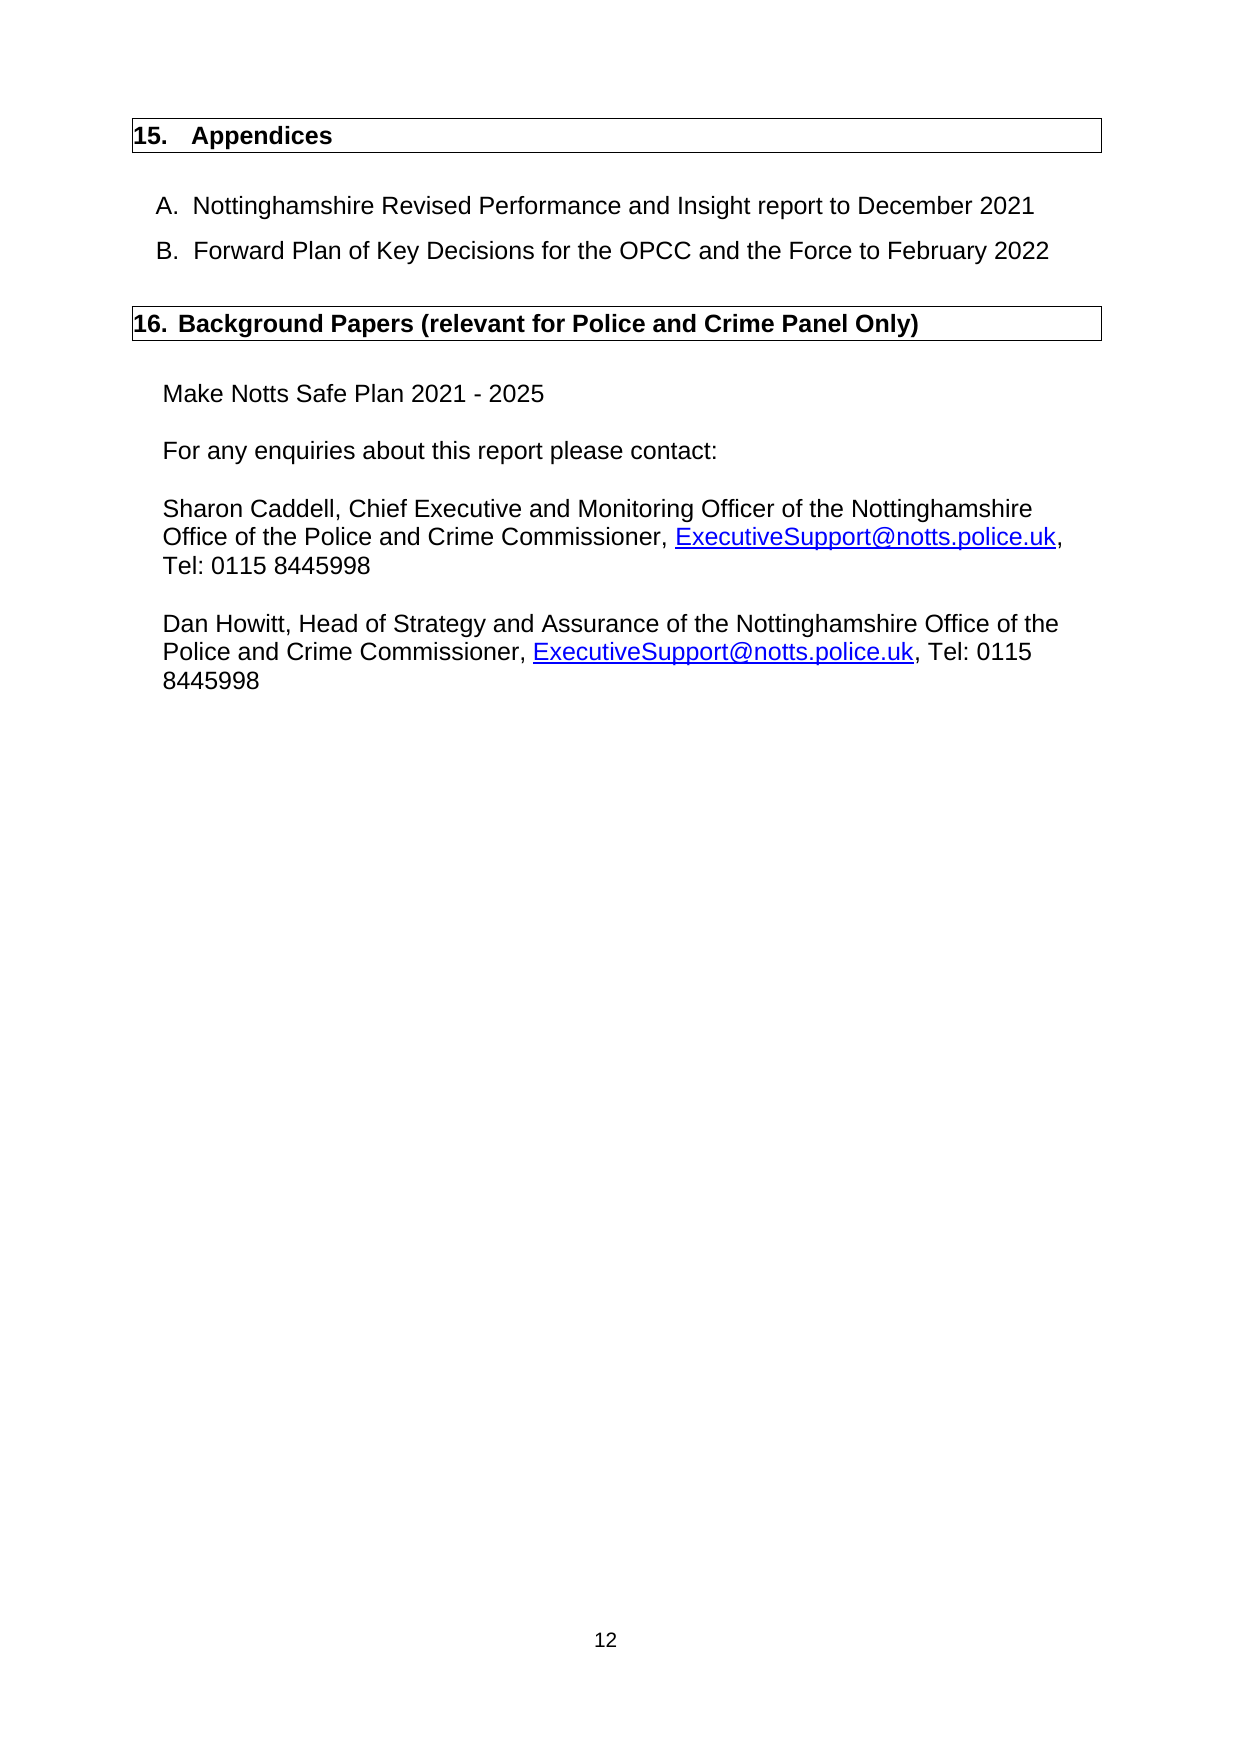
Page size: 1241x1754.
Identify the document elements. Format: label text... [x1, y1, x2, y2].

text Dan Howitt, Head of Strategy and Assurance of the Nottinghamshire Office of the Police and Crime Commissioner, ExecutiveSupport@notts.police.uk, Tel: 0115 8445998 [162, 609, 1093, 695]
subtitle Background Papers (relevant for Police and Crime Panel Only) [133, 307, 1101, 340]
text For any enquiries about this report please contact: [162, 436, 1093, 465]
text Sharon Caddell, Chief Executive and Monitoring Officer of the Nottinghamshire Office of the Police and Crime Commissioner, ExecutiveSupport@notts.police.uk, Tel: 0115 8445998 [162, 494, 1093, 580]
list Forward Plan of Key Decisions for the OPCC and the Force to February 2022 [156, 236, 1093, 265]
list Nottinghamshire Revised Performance and Insight report to December 2021 [155, 191, 1093, 219]
subtitle Appendices [133, 119, 1101, 152]
text Make Notts Safe Plan 2021 - 2025 [162, 379, 1093, 407]
